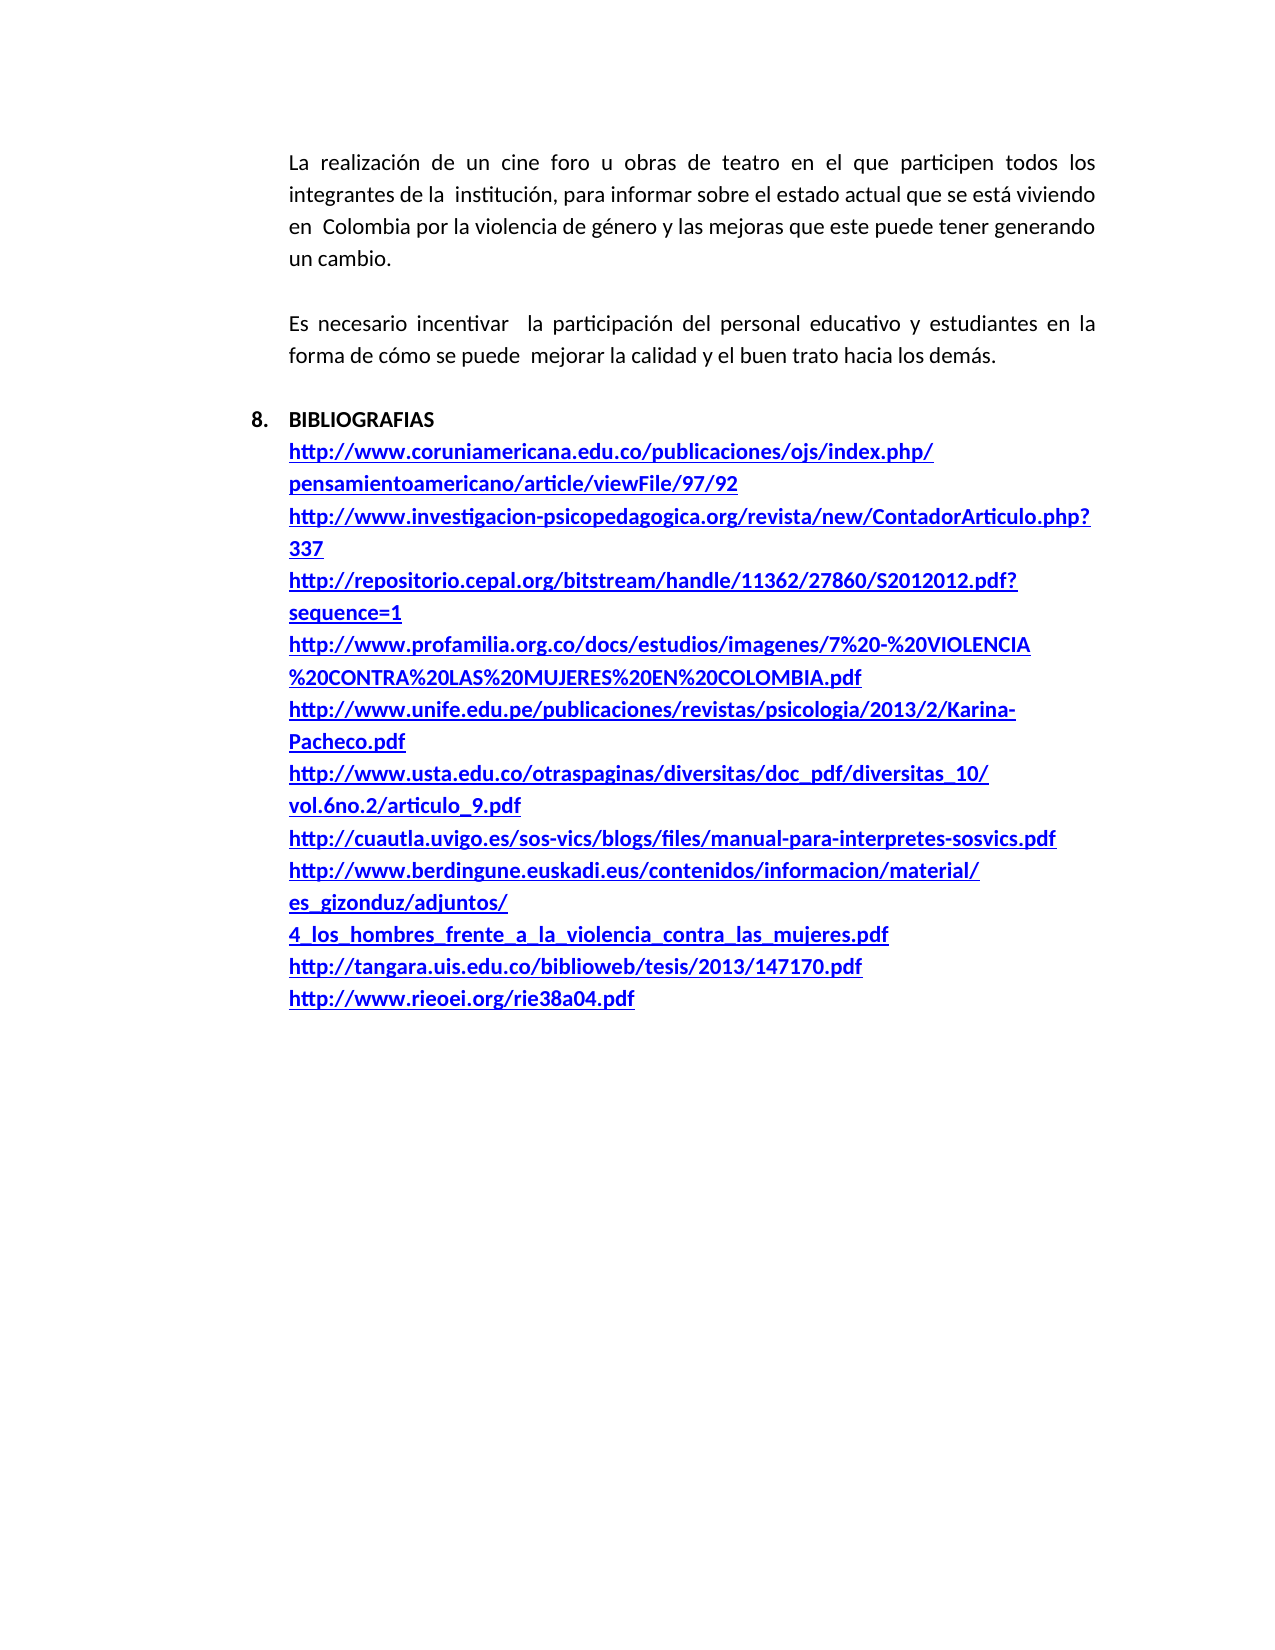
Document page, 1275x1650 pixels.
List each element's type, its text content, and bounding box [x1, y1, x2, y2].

list http://repositorio.cepal.org/bitstream/handle/11362/27860/S2012012.pdf?sequence=1 [288, 566, 1098, 626]
list http://www.berdingune.euskadi.eus/contenidos/informacion/material/es_gizonduz/adjuntos/4_los_hombres_frente_a_la_violencia_contra_las_mujeres.pdf [288, 856, 1098, 948]
list BIBLIOGRAFIAS [251, 405, 1098, 433]
list La realización de un cine foro u obras de teatro en el que participen todos los integrantes de la institución, para informar sobre el estado actual que se está viviendo en Colombia por la violencia de género y las mejoras que este puede tener generando un cambio. [288, 148, 1098, 272]
list Es necesario incentivar la participación del personal educativo y estudiantes en la forma de cómo se puede mejorar la calidad y el buen trato hacia los demás. [288, 309, 1098, 369]
list http://www.rieoei.org/rie38a04.pdf [288, 984, 1098, 1013]
list http://www.profamilia.org.co/docs/estudios/imagenes/7%20-%20VIOLENCIA%20CONTRA%20LAS%20MUJERES%20EN%20COLOMBIA.pdf [288, 631, 1098, 691]
list http://www.unife.edu.pe/publicaciones/revistas/psicologia/2013/2/Karina-Pacheco.pdf [288, 695, 1098, 755]
list http://www.investigacion-psicopedagogica.org/revista/new/ContadorArticulo.php?337 [288, 502, 1098, 562]
list http://cuautla.uvigo.es/sos-vics/blogs/files/manual-para-interpretes-sosvics.pdf [288, 824, 1098, 852]
list http://www.coruniamericana.edu.co/publicaciones/ojs/index.php/pensamientoamericano/article/viewFile/97/92 [288, 437, 1098, 498]
list http://www.usta.edu.co/otraspaginas/diversitas/doc_pdf/diversitas_10/vol.6no.2/articulo_9.pdf [288, 759, 1098, 819]
list http://tangara.uis.edu.co/biblioweb/tesis/2013/147170.pdf [288, 952, 1098, 980]
